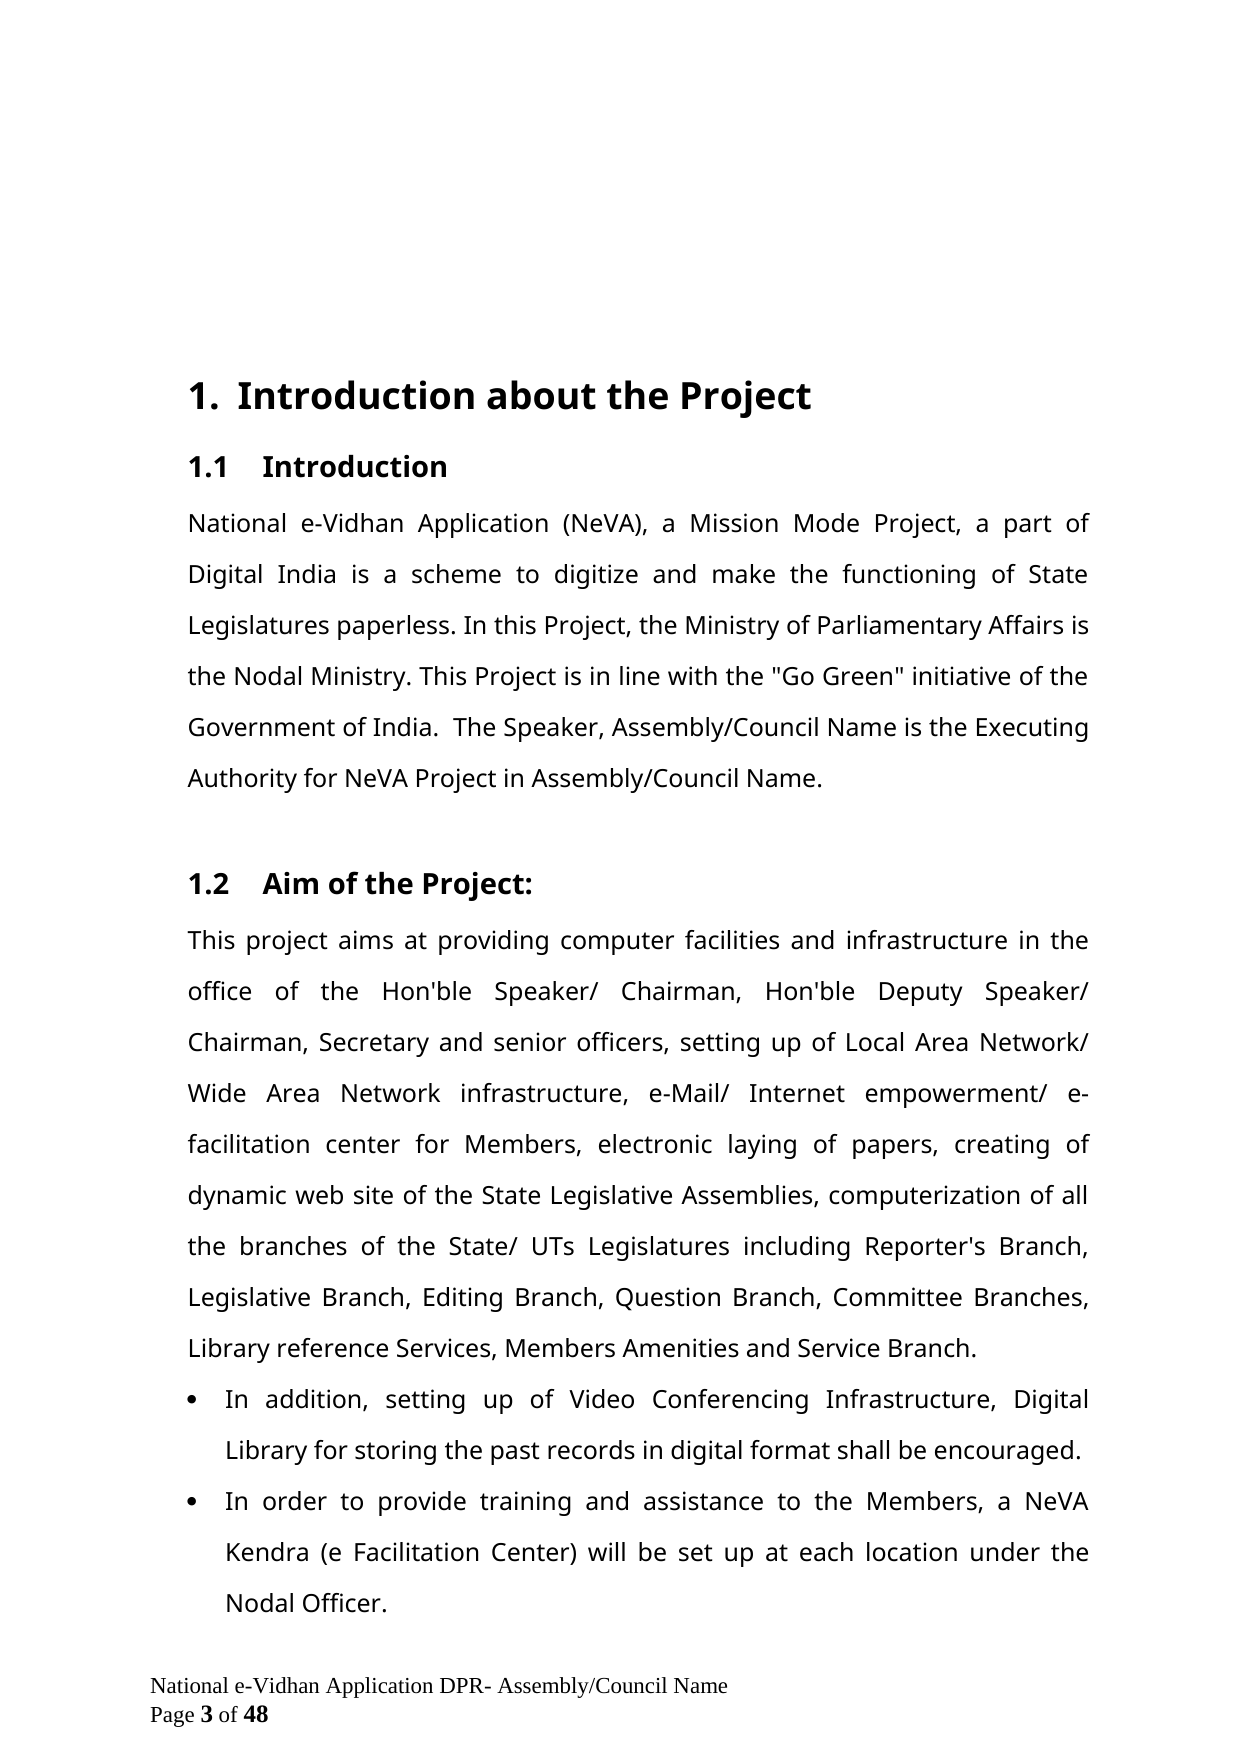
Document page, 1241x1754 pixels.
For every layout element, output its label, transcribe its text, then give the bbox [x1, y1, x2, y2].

list Introduction [187, 446, 1090, 486]
list National e-Vidhan Application (NeVA), a Mission Mode Project, a part of Digital India is a scheme to digitize and make the functioning of State Legislatures paperless. In this Project, the Ministry of Parliamentary Affairs is the Nodal Ministry. This Project is in line with the "Go Green" initiative of the Government of India. The Speaker, Assembly/Council Name is the Executing Authority for NeVA Project in Assembly/Council Name. [187, 506, 1090, 795]
list Introduction about the Project [187, 370, 1090, 421]
list Aim of the Project: [187, 863, 1090, 903]
list This project aims at providing computer facilities and infrastructure in the office of the Hon'ble Speaker/ Chairman, Hon'ble Deputy Speaker/ Chairman, Secretary and senior officers, setting up of Local Area Network/ Wide Area Network infrastructure, e-Mail/ Internet empowerment/ e- facilitation center for Members, electronic laying of papers, creating of dynamic web site of the State Legislative Assemblies, computerization of all the branches of the State/ UTs Legislatures including Reporter's Branch, Legislative Branch, Editing Branch, Question Branch, Committee Branches, Library reference Services, Members Amenities and Service Branch. [187, 922, 1090, 1365]
list In order to provide training and assistance to the Members, a NeVA Kendra (e Facilitation Center) will be set up at each location under the Nodal Officer. [187, 1484, 1090, 1620]
list In addition, setting up of Video Conferencing Infrastructure, Digital Library for storing the past records in digital format shall be encouraged. [187, 1382, 1090, 1467]
